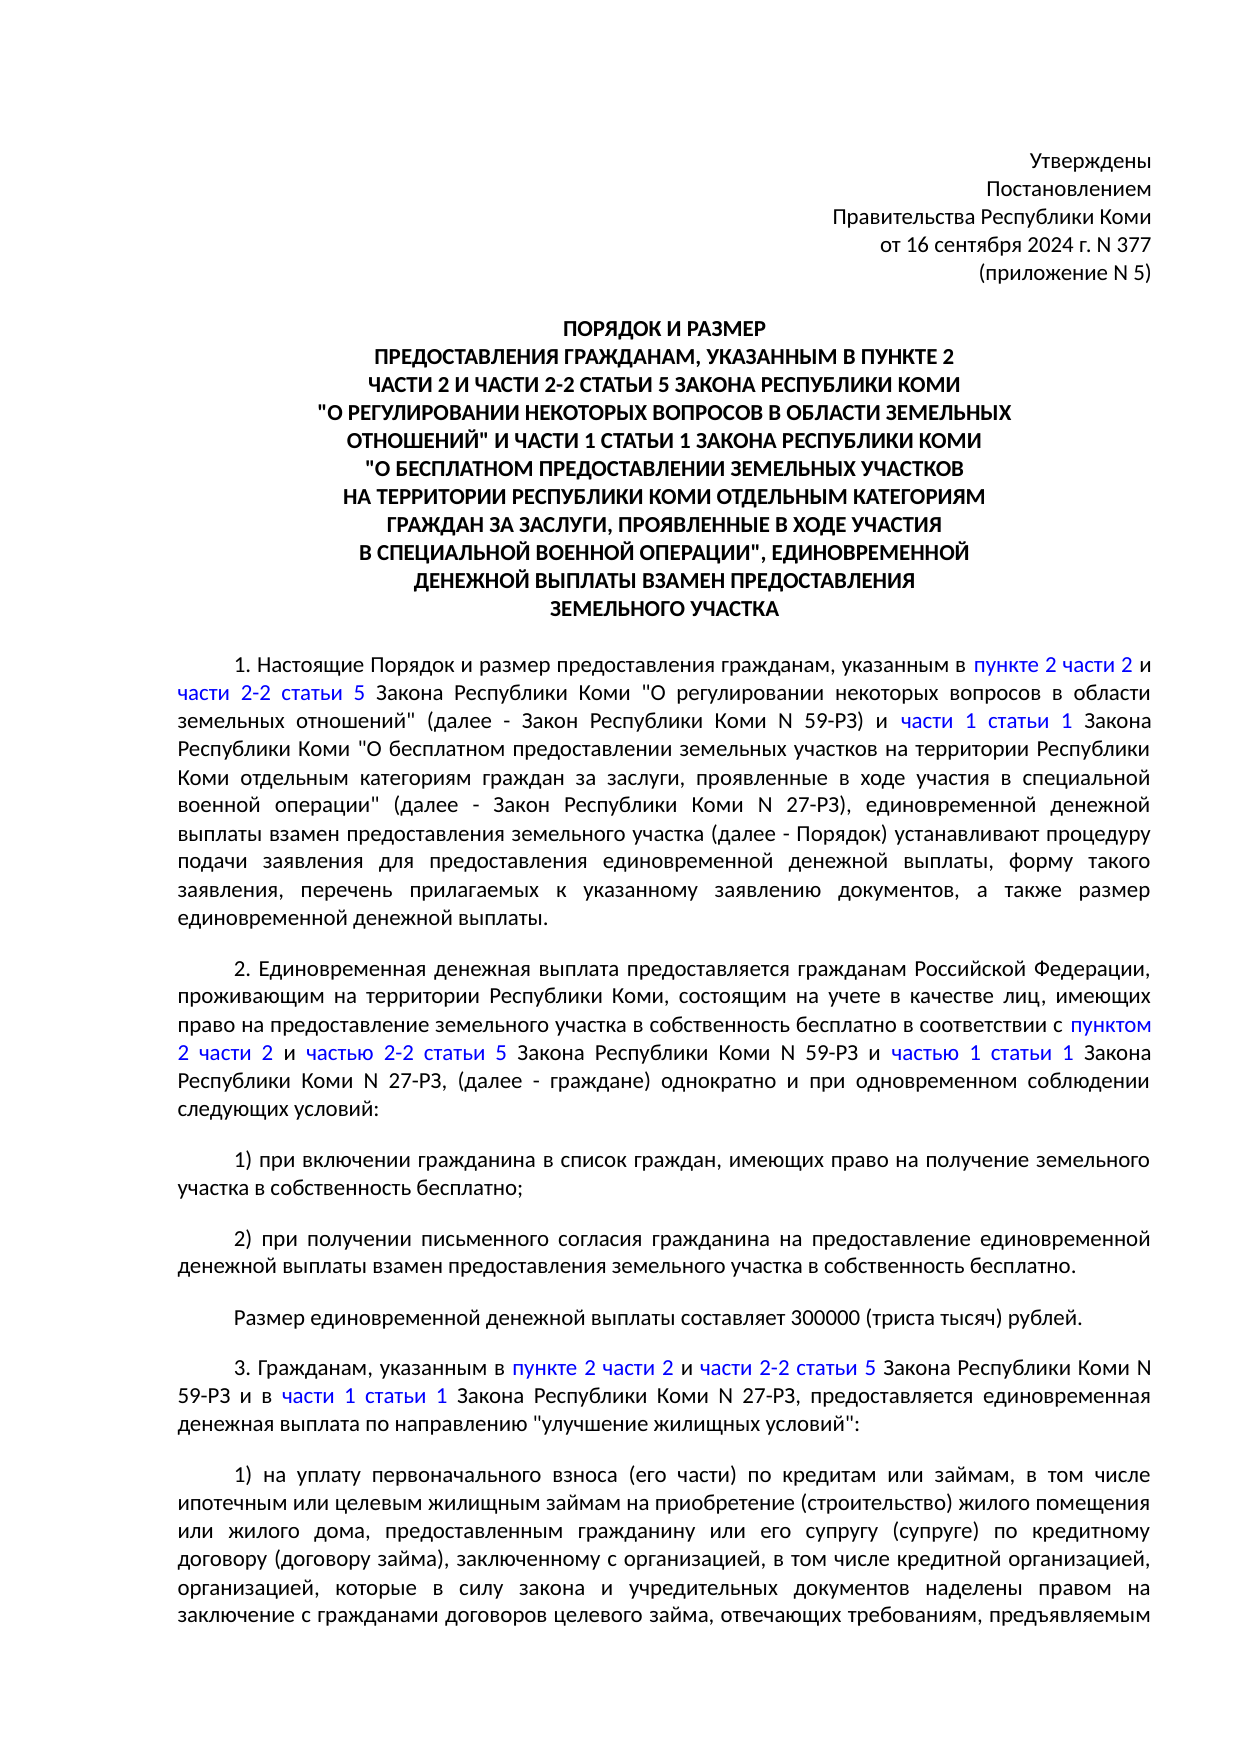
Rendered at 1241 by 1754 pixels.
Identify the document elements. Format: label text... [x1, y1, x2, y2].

text 1) при включении гражданина в список граждан, имеющих право на получение земельного участка в собственность бесплатно; [177, 1145, 1152, 1201]
title ПОРЯДОК И РАЗМЕР [177, 314, 1152, 342]
title ПРЕДОСТАВЛЕНИЯ ГРАЖДАНАМ, УКАЗАННЫМ В ПУНКТЕ 2 [177, 342, 1152, 370]
text Размер единовременной денежной выплаты составляет 300000 (триста тысяч) рублей. [177, 1303, 1152, 1331]
text 2. Единовременная денежная выплата предоставляется гражданам Российской Федерации, проживающим на территории Республики Коми, состоящим на учете в качестве лиц, имеющих право на предоставление земельного участка в собственность бесплатно в соответствии с пунктом 2 части 2 и частью 2-2 статьи 5 Закона Республики Коми N 59-РЗ и частью 1 статьи 1 Закона Республики Коми N 27-РЗ, (далее - граждане) однократно и при одновременном соблюдении следующих условий: [177, 954, 1152, 1122]
title "О РЕГУЛИРОВАНИИ НЕКОТОРЫХ ВОПРОСОВ В ОБЛАСТИ ЗЕМЕЛЬНЫХ [177, 398, 1152, 426]
title ЧАСТИ 2 И ЧАСТИ 2-2 СТАТЬИ 5 ЗАКОНА РЕСПУБЛИКИ КОМИ [177, 370, 1152, 398]
title ОТНОШЕНИЙ" И ЧАСТИ 1 СТАТЬИ 1 ЗАКОНА РЕСПУБЛИКИ КОМИ [177, 426, 1152, 454]
text от 16 сентября 2024 г. N 377 [177, 230, 1152, 258]
text 3. Гражданам, указанным в пункте 2 части 2 и части 2-2 статьи 5 Закона Республики Коми N 59-РЗ и в части 1 статьи 1 Закона Республики Коми N 27-РЗ, предоставляется единовременная денежная выплата по направлению "улучшение жилищных условий": [177, 1353, 1152, 1438]
text Правительства Республики Коми [177, 202, 1152, 230]
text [177, 1461, 1152, 1629]
text 1. Настоящие Порядок и размер предоставления гражданам, указанным в пункте 2 части 2 и части 2-2 статьи 5 Закона Республики Коми "О регулировании некоторых вопросов в области земельных отношений" (далее - Закон Республики Коми N 59-РЗ) и части 1 статьи 1 Закона Республики Коми "О бесплатном предоставлении земельных участков на территории Республики Коми отдельным категориям граждан за заслуги, проявленные в ходе участия в специальной военной операции" (далее - Закон Республики Коми N 27-РЗ), единовременной денежной выплаты взамен предоставления земельного участка (далее - Порядок) устанавливают процедуру подачи заявления для предоставления единовременной денежной выплаты, форму такого заявления, перечень прилагаемых к указанному заявлению документов, а также размер единовременной денежной выплаты. [177, 651, 1152, 931]
title ГРАЖДАН ЗА ЗАСЛУГИ, ПРОЯВЛЕННЫЕ В ХОДЕ УЧАСТИЯ [177, 510, 1152, 538]
title НА ТЕРРИТОРИИ РЕСПУБЛИКИ КОМИ ОТДЕЛЬНЫМ КАТЕГОРИЯМ [177, 482, 1152, 510]
title ЗЕМЕЛЬНОГО УЧАСТКА [177, 594, 1152, 622]
title "О БЕСПЛАТНОМ ПРЕДОСТАВЛЕНИИ ЗЕМЕЛЬНЫХ УЧАСТКОВ [177, 454, 1152, 482]
text (приложение N 5) [177, 258, 1152, 286]
title ДЕНЕЖНОЙ ВЫПЛАТЫ ВЗАМЕН ПРЕДОСТАВЛЕНИЯ [177, 566, 1152, 594]
title В СПЕЦИАЛЬНОЙ ВОЕННОЙ ОПЕРАЦИИ", ЕДИНОВРЕМЕННОЙ [177, 538, 1152, 566]
text Постановлением [177, 174, 1152, 202]
text 2) при получении письменного согласия гражданина на предоставление единовременной денежной выплаты взамен предоставления земельного участка в собственность бесплатно. [177, 1224, 1152, 1280]
text Утверждены [177, 146, 1152, 174]
